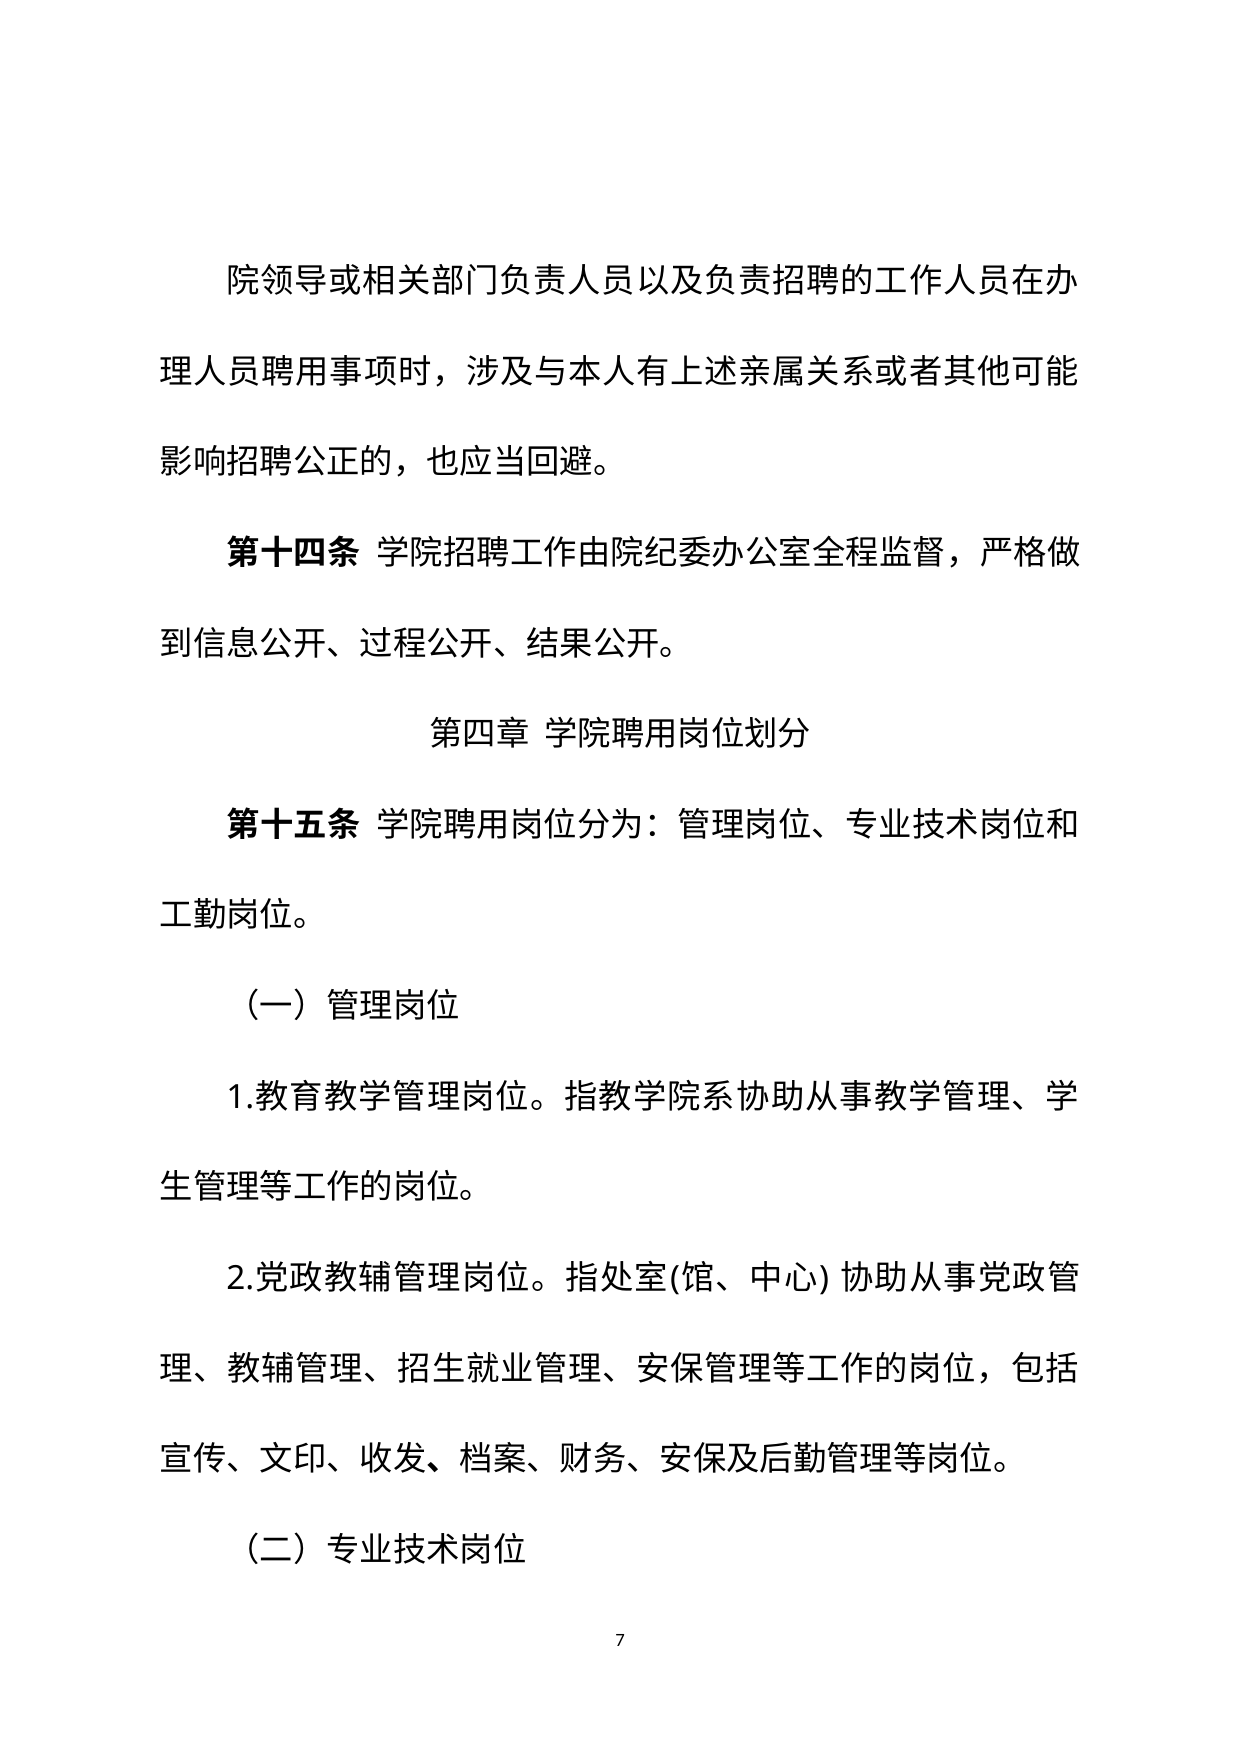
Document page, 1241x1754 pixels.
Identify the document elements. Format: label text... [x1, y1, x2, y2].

text 第四章 学院聘用岗位划分 [159, 686, 1081, 776]
text 第十五条 学院聘用岗位分为：管理岗位、专业技术岗位和工勤岗位。 [159, 776, 1081, 958]
text 第十四条 学院招聘工作由院纪委办公室全程监督，严格做到信息公开、过程公开、结果公开。 [159, 504, 1081, 686]
text 2.党政教辅管理岗位。指处室(馆、中心) 协助从事党政管理、教辅管理、招生就业管理、安保管理等工作的岗位，包括宣传、文印、收发、档案、财务、安保及后勤管理等岗位。 [159, 1229, 1081, 1501]
text 1.教育教学管理岗位。指教学院系协助从事教学管理、学生管理等工作的岗位。 [159, 1048, 1081, 1229]
text 院领导或相关部门负责人员以及负责招聘的工作人员在办理人员聘用事项时，涉及与本人有上述亲属关系或者其他可能影响招聘公正的，也应当回避。 [159, 233, 1081, 504]
text （二）专业技术岗位 [159, 1501, 1081, 1592]
text （一）管理岗位 [159, 958, 1081, 1048]
